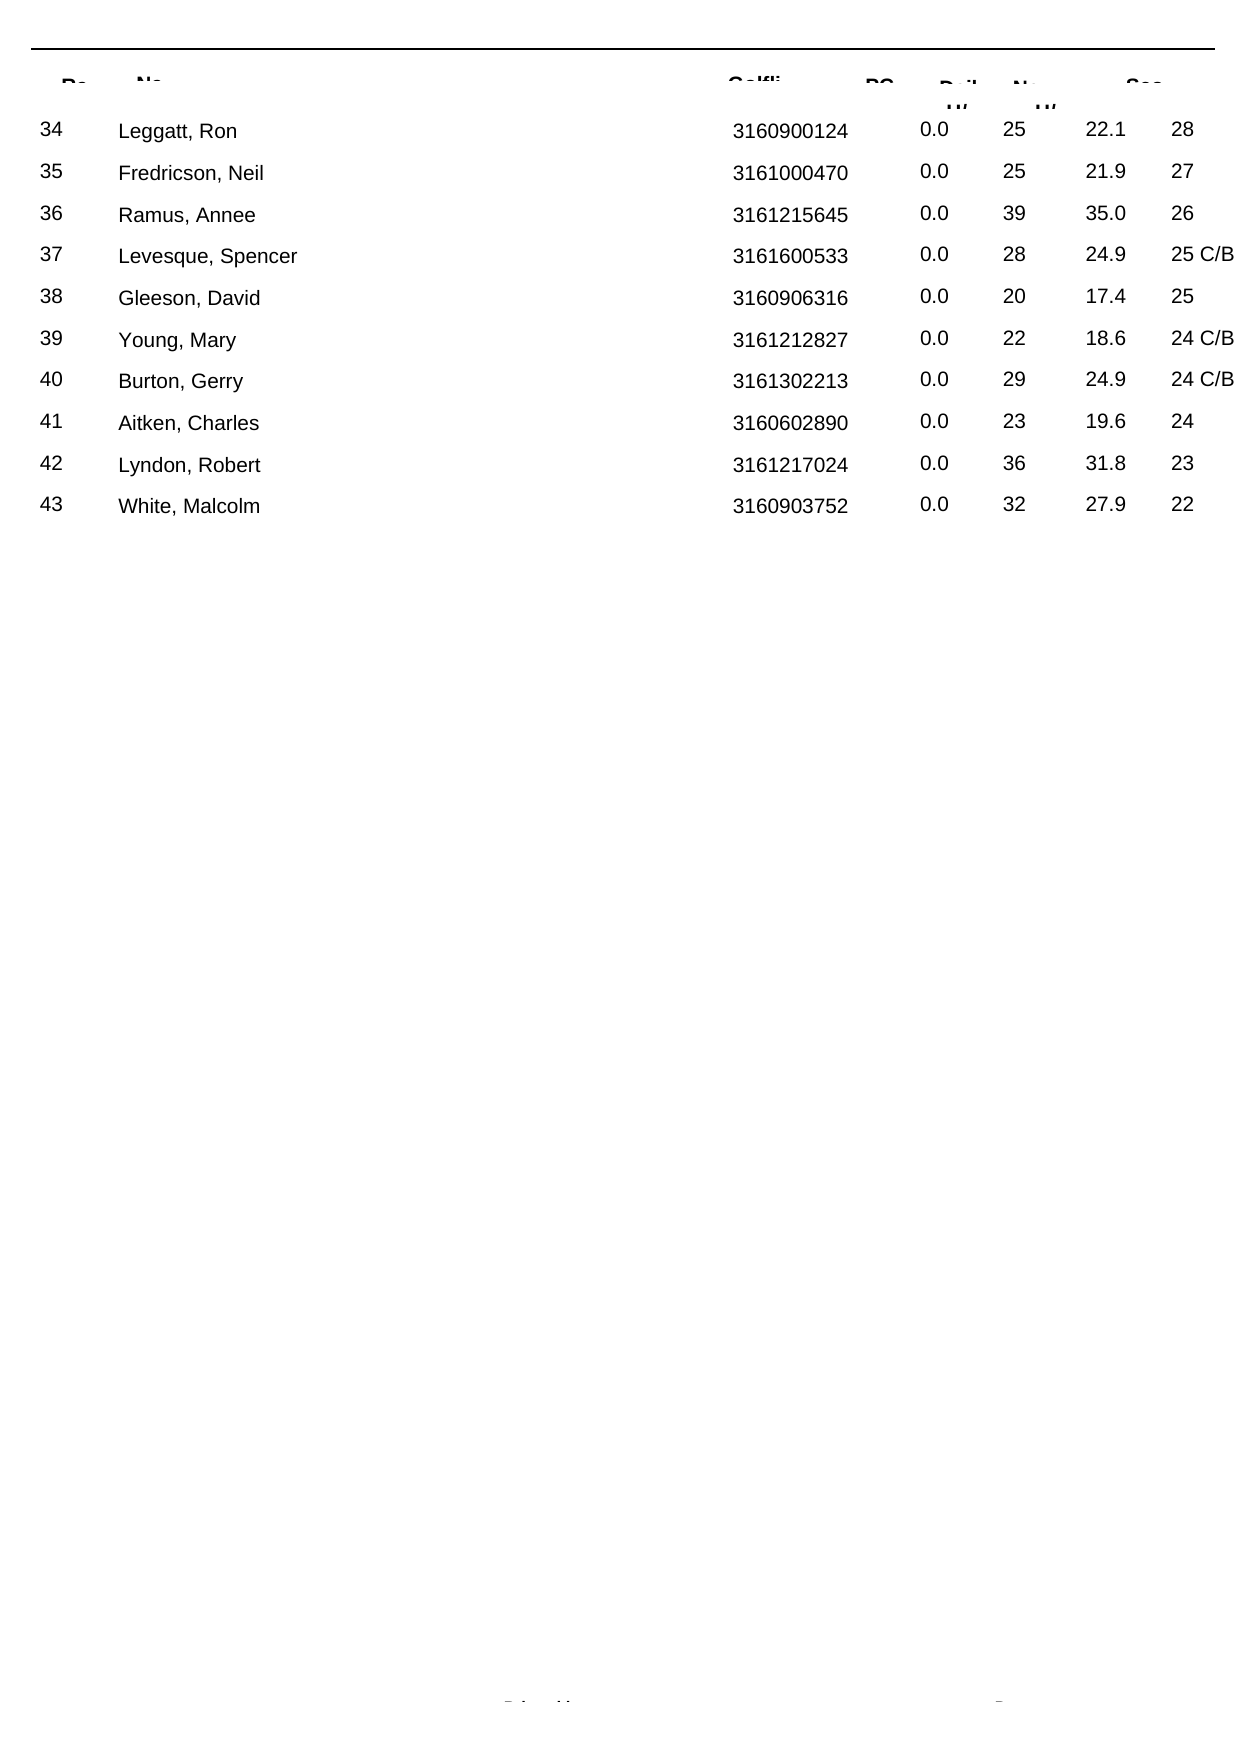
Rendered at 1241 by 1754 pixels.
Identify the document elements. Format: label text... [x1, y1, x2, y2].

table_cell 0.0 [895, 319, 978, 360]
table_cell 0.0 [895, 485, 978, 528]
table_cell 17.4 [1058, 277, 1151, 319]
table_cell 32 [978, 485, 1058, 528]
table_cell 22 [978, 319, 1058, 360]
table_cell Burton, Gerry [92, 360, 528, 402]
table_cell Young, Mary [92, 319, 528, 360]
table_cell 3160602890 [529, 402, 895, 444]
table_cell 35 [35, 152, 92, 194]
table_cell 3161212827 [529, 319, 895, 360]
table_cell 23 [1151, 444, 1240, 485]
table_cell 0.0 [895, 152, 978, 194]
table_cell Leggatt, Ron [92, 110, 528, 152]
table_cell 3160903752 [529, 485, 895, 528]
table_cell 37 [35, 235, 92, 277]
table_cell Aitken, Charles [92, 402, 528, 444]
table_cell 0.0 [895, 402, 978, 444]
table_cell 27.9 [1058, 485, 1151, 528]
table_cell 27 [1151, 152, 1240, 194]
table_cell 39 [35, 319, 92, 360]
table_cell Lyndon, Robert [92, 444, 528, 485]
table_cell 41 [35, 402, 92, 444]
table_cell 31.8 [1058, 444, 1151, 485]
table_cell 38 [35, 277, 92, 319]
table_cell 25 [978, 110, 1058, 152]
table_cell 39 [978, 194, 1058, 235]
table_cell 36 [35, 194, 92, 235]
table_cell Fredricson, Neil [92, 152, 528, 194]
table_cell 22 [1151, 485, 1240, 528]
table_cell Gleeson, David [92, 277, 528, 319]
table_cell 3161217024 [529, 444, 895, 485]
table_cell 35.0 [1058, 194, 1151, 235]
table_cell 18.6 [1058, 319, 1151, 360]
table_cell 25 [978, 152, 1058, 194]
table_cell 0.0 [895, 360, 978, 402]
table_cell 40 [35, 360, 92, 402]
table_cell 0.0 [895, 194, 978, 235]
table_cell 28 [978, 235, 1058, 277]
table_cell 3161000470 [529, 152, 895, 194]
table_cell 24.9 [1058, 360, 1151, 402]
table_cell 24.9 [1058, 235, 1151, 277]
table_cell 28 [1151, 110, 1240, 152]
table_cell 20 [978, 277, 1058, 319]
table_cell 26 [1151, 194, 1240, 235]
table_cell Ramus, Annee [92, 194, 528, 235]
table_cell 23 [978, 402, 1058, 444]
table_cell 43 [35, 485, 92, 528]
table_cell 0.0 [895, 444, 978, 485]
table_cell 29 [978, 360, 1058, 402]
table_cell 3160900124 [529, 110, 895, 152]
table_cell 24 C/B [1151, 319, 1240, 360]
table_cell 3160906316 [529, 277, 895, 319]
table_cell White, Malcolm [92, 485, 528, 528]
table_cell 25 [1151, 277, 1240, 319]
table_cell 34 [35, 110, 92, 152]
table_cell 21.9 [1058, 152, 1151, 194]
table_cell 24 C/B [1151, 360, 1240, 402]
table_cell Levesque, Spencer [92, 235, 528, 277]
table_cell 19.6 [1058, 402, 1151, 444]
table_cell 3161302213 [529, 360, 895, 402]
table_cell 3161600533 [529, 235, 895, 277]
table_cell 3161215645 [529, 194, 895, 235]
table_cell 0.0 [895, 110, 978, 152]
table_cell 22.1 [1058, 110, 1151, 152]
table_cell 36 [978, 444, 1058, 485]
table_cell 24 [1151, 402, 1240, 444]
table_cell 25 C/B [1151, 235, 1240, 277]
table_cell 42 [35, 444, 92, 485]
table_cell 0.0 [895, 277, 978, 319]
table_cell 0.0 [895, 235, 978, 277]
